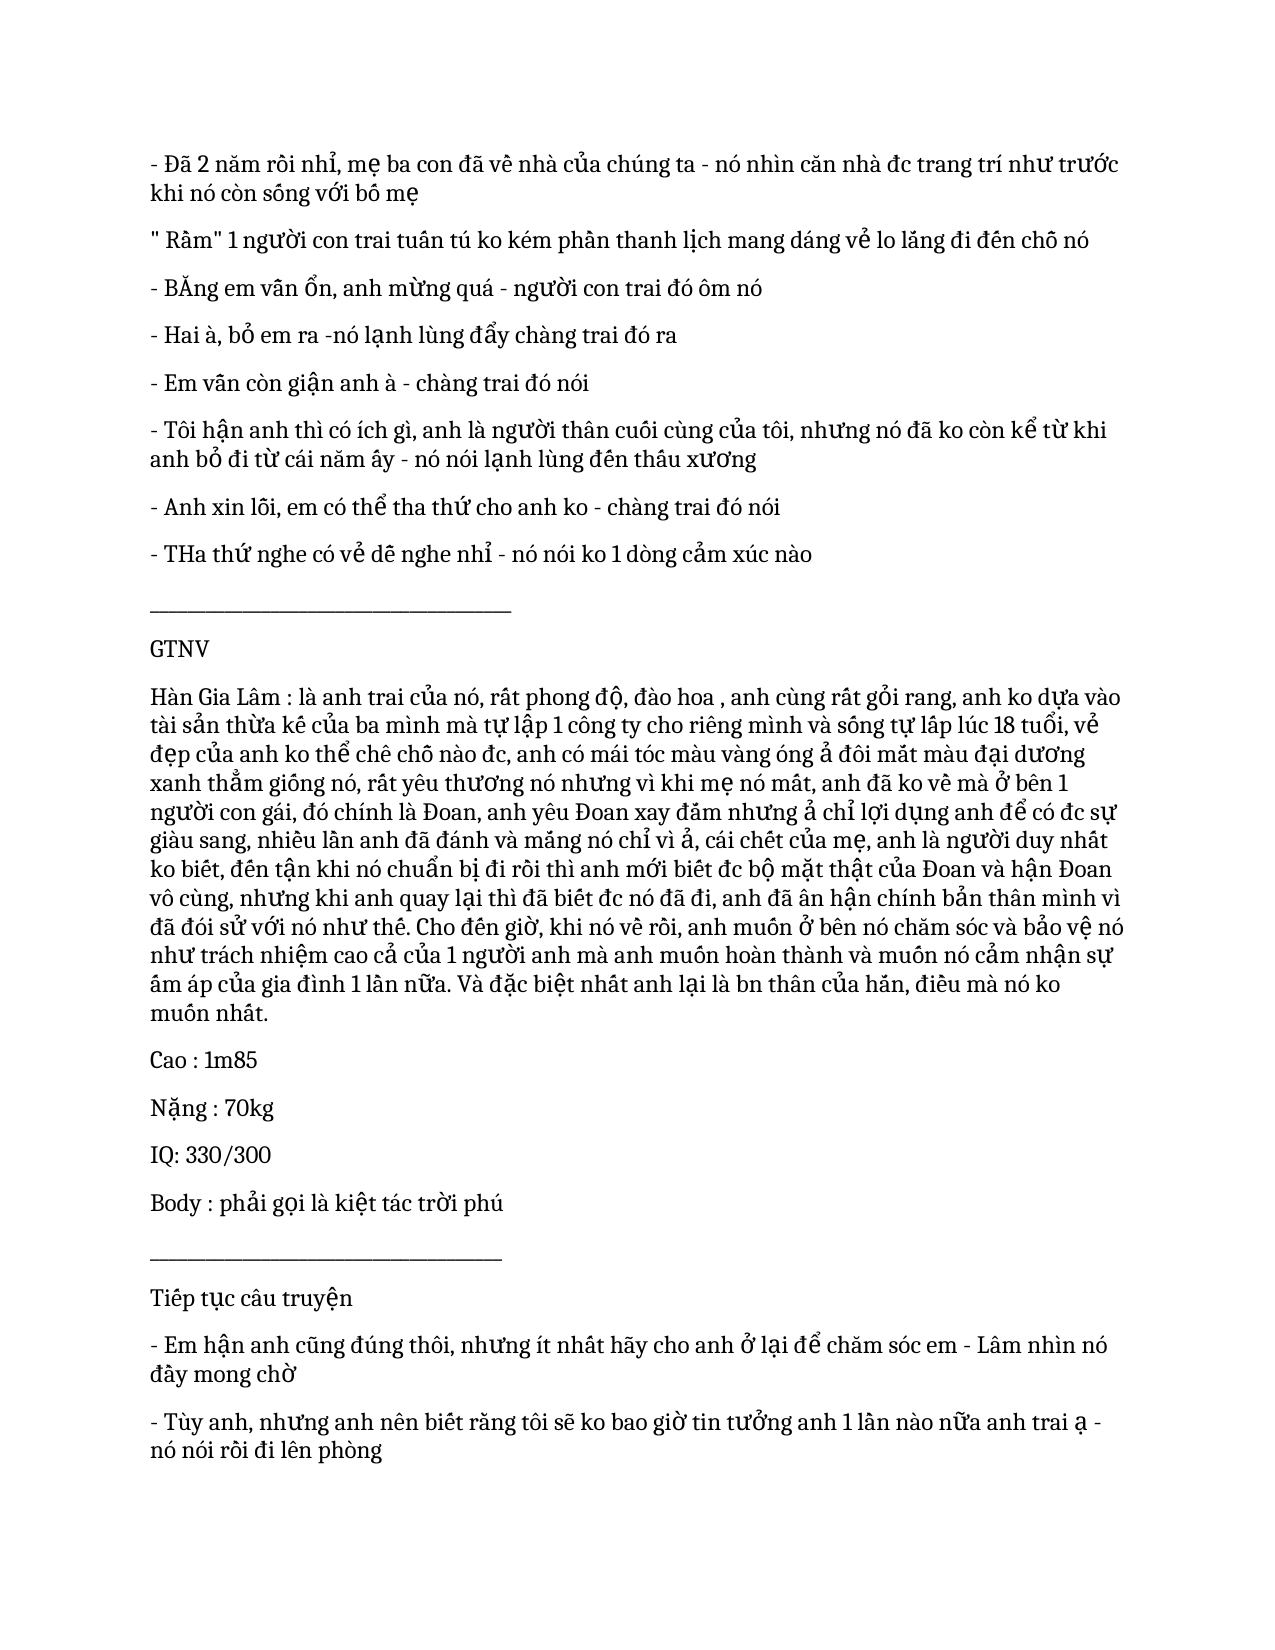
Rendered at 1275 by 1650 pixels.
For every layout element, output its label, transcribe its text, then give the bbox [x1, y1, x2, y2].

text IQ: 330/300 [150, 1141, 1125, 1170]
text Tiếp tục câu truyện [150, 1284, 1125, 1312]
text - Tôi hận anh thì có ích gì, anh là người thân cuối cùng của tôi, nhưng nó đã ko còn kể từ khi anh bỏ đi từ cái năm ấy - nó nói lạnh lùng đến thấu xương [150, 416, 1125, 474]
text - Hai à, bỏ em ra -nó lạnh lùng đẩy chàng trai đó ra [150, 321, 1125, 350]
text - THa thứ nghe có vẻ dễ nghe nhỉ - nó nói ko 1 dòng cảm xúc nào [150, 540, 1125, 569]
text ______________________________________ [150, 1236, 1125, 1265]
text - Em hận anh cũng đúng thôi, nhưng ít nhất hãy cho anh ở lại để chăm sóc em - Lâm nhìn nó đầy mong chờ [150, 1331, 1125, 1389]
text - Em vẫn còn giận anh à - chàng trai đó nói [150, 369, 1125, 397]
text GTNV [150, 635, 1125, 664]
text - BĂng em vẫn ổn, anh mừng quá - người con trai đó ôm nó [150, 274, 1125, 302]
text - Tùy anh, nhưng anh nên biết rằng tôi sẽ ko bao giờ tin tưởng anh 1 lần nào nữa anh trai ạ - nó nói rồi đi lên phòng [150, 1407, 1125, 1465]
text Nặng : 70kg [150, 1094, 1125, 1122]
text Cao : 1m85 [150, 1046, 1125, 1075]
text _______________________________________ [150, 587, 1125, 616]
text - Anh xin lỗi, em có thể tha thứ cho anh ko - chàng trai đó nói [150, 492, 1125, 521]
text - Đã 2 năm rồi nhỉ, mẹ ba con đã về nhà của chúng ta - nó nhìn căn nhà đc trang trí như trước khi nó còn sống với bố mẹ [150, 150, 1125, 207]
text Hàn Gia Lâm : là anh trai của nó, rất phong độ, đào hoa , anh cùng rất gỏi rang, anh ko dựa vào tài sản thừa kế của ba mình mà tự lập 1 công ty cho riêng mình và sống tự lấp lúc 18 tuổi, vẻ đẹp của anh ko thể chê chỗ nào đc, anh có mái tóc màu vàng óng ả đôi mắt màu đại dương xanh thẳm giống nó, rất yêu thương nó nhưng vì khi mẹ nó mất, anh đã ko về mà ở bên 1 người con gái, đó chính là Đoan, anh yêu Đoan xay đắm nhưng ả chỉ lợi dụng anh để có đc sự giàu sang, nhiều lần anh đã đánh và mắng nó chỉ vì ả, cái chết của mẹ, anh là người duy nhất ko biết, đến tận khi nó chuẩn bị đi rồi thì anh mới biết đc bộ mặt thật của Đoan và hận Đoan vô cùng, nhưng khi anh quay lại thì đã biết đc nó đã đi, anh đã ân hận chính bản thân mình vì đã đói sử với nó như thế. Cho đến giờ, khi nó về rồi, anh muốn ở bên nó chăm sóc và bảo vệ nó như trách nhiệm cao cả của 1 người anh mà anh muốn hoàn thành và muốn nó cảm nhận sự ấm áp của gia đình 1 lần nữa. Và đặc biệt nhất anh lại là bn thân của hắn, điều mà nó ko muốn nhất. [150, 682, 1125, 1027]
text " Rầm" 1 người con trai tuấn tú ko kém phần thanh lịch mang dáng vẻ lo lắng đi đến chỗ nó [150, 226, 1125, 255]
text Body : phải gọi là kiệt tác trời phú [150, 1189, 1125, 1217]
